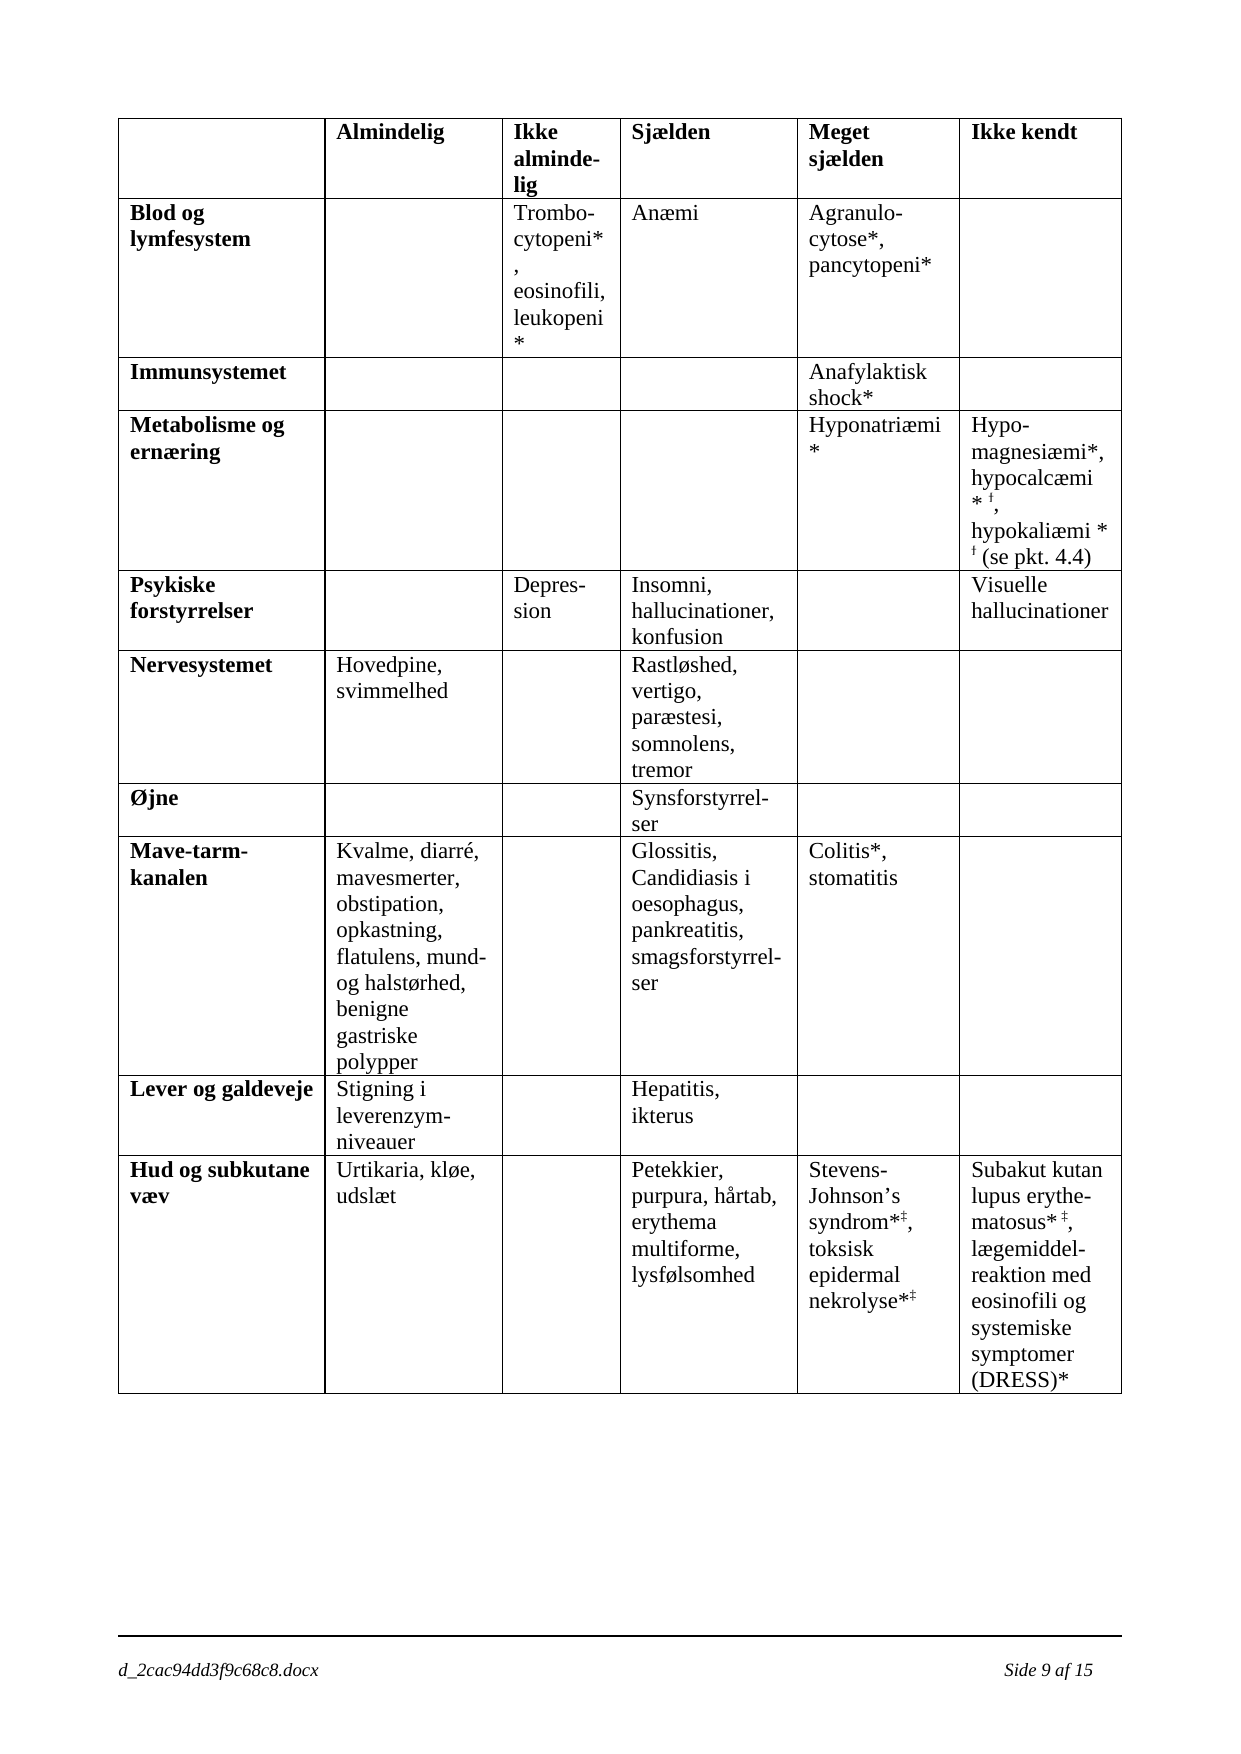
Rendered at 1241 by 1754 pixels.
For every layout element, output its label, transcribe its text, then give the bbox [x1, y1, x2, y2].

table_cell [621, 411, 797, 569]
table_cell Kvalme, diarré, mavesmerter, obstipation, opkastning, flatulens, mund- og halstørhed, benigne gastriske polypper [326, 837, 502, 1074]
table_cell [503, 1156, 620, 1393]
table_header Ikke kendt [960, 119, 1121, 197]
table_cell Immunsystemet [119, 358, 324, 410]
table_cell [960, 651, 1121, 782]
table_cell [326, 571, 502, 650]
table_cell Petekkier, purpura, hårtab, erythema multiforme, lysfølsomhed [621, 1156, 797, 1393]
table_cell Mave-tarm-kanalen [119, 837, 324, 1074]
table_cell Blod og lymfesystem [119, 199, 324, 357]
table_cell Urtikaria, kløe, udslæt [326, 1156, 502, 1393]
table_cell Colitis*, stomatitis [798, 837, 959, 1074]
table_cell Synsforstyrrel- ser [621, 784, 797, 836]
table_cell [798, 571, 959, 650]
table_cell Lever og galdeveje [119, 1076, 324, 1154]
table_cell Hyponatriæmi* [798, 411, 959, 569]
table_cell Psykiske forstyrrelser [119, 571, 324, 650]
table_cell [503, 358, 620, 410]
table_cell Insomni, hallucinationer, konfusion [621, 571, 797, 650]
table_cell [326, 199, 502, 357]
table_cell [798, 784, 959, 836]
table_cell Glossitis, Candidiasis i oesophagus, pankreatitis, smagsforstyrrel- ser [621, 837, 797, 1074]
table_cell [960, 837, 1121, 1074]
table_cell Hepatitis, ikterus [621, 1076, 797, 1154]
table_cell Depression [503, 571, 620, 650]
table_cell [798, 1076, 959, 1154]
table_cell Anæmi [621, 199, 797, 357]
table_cell [503, 784, 620, 836]
table_cell [503, 411, 620, 569]
table_cell [326, 358, 502, 410]
table_cell [960, 358, 1121, 410]
table_cell Øjne [119, 784, 324, 836]
table_cell [621, 358, 797, 410]
table_cell [503, 1076, 620, 1154]
table_cell Subakut kutan lupus erythe-matosus* ‡, lægemiddel-reaktion med eosinofili og systemiske symptomer (DRESS)* [960, 1156, 1121, 1393]
table_cell [503, 837, 620, 1074]
table_cell Hovedpine, svimmelhed [326, 651, 502, 782]
table_cell [798, 651, 959, 782]
table_cell Hud og subkutane væv [119, 1156, 324, 1393]
table_cell Nervesystemet [119, 651, 324, 782]
table_cell [326, 784, 502, 836]
table_cell Hypo-magnesiæmi*, hypocalcæmi * ϯ, hypokaliæmi * ϯ (se pkt. 4.4) [960, 411, 1121, 569]
table_cell [960, 1076, 1121, 1154]
table_cell Stigning i leverenzymniveauer [326, 1076, 502, 1154]
table_header Sjælden [621, 119, 797, 197]
table_cell Stevens-Johnson’s syndrom*‡, toksisk epidermal nekrolyse*‡ [798, 1156, 959, 1393]
table_cell [960, 784, 1121, 836]
table_cell [326, 411, 502, 569]
table_cell Anafylaktisk shock* [798, 358, 959, 410]
table_cell Rastløshed, vertigo, paræstesi, somnolens, tremor [621, 651, 797, 782]
table_cell [503, 651, 620, 782]
table_cell Visuelle hallucinationer [960, 571, 1121, 650]
table_header [119, 119, 324, 197]
table_cell [960, 199, 1121, 357]
table_header Ikke almindelig [503, 119, 620, 197]
table_cell Trombocytopeni*, eosinofili, leukopeni* [503, 199, 620, 357]
table_header Meget sjælden [798, 119, 959, 197]
table_header Almindelig [326, 119, 502, 197]
table_cell Agranulocytose*, pancytopeni* [798, 199, 959, 357]
table_cell Metabolisme og ernæring [119, 411, 324, 569]
